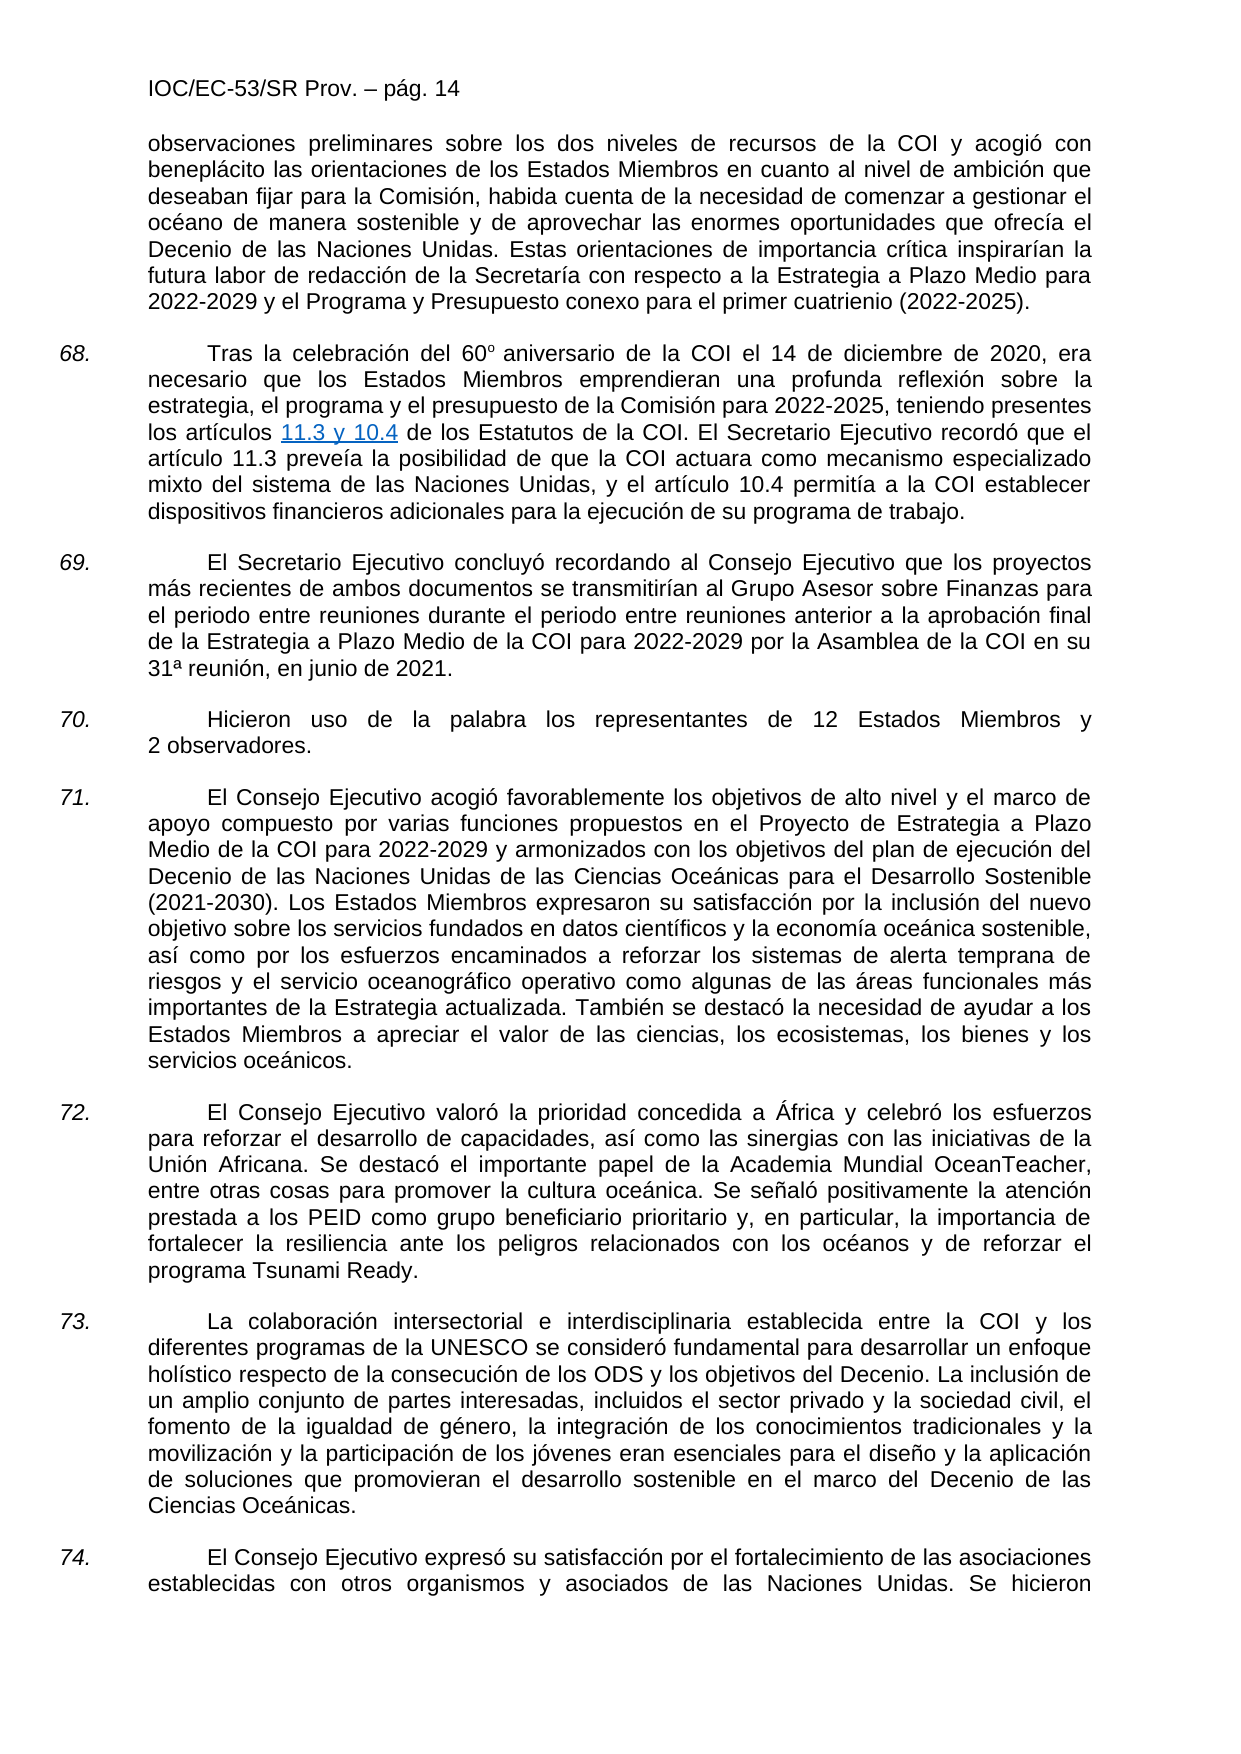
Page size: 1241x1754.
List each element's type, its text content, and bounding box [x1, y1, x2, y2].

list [59, 130, 1092, 314]
list Tras la celebración del 60o aniversario de la COI el 14 de diciembre de 2020, era necesario que los Estados Miembros emprendieran una profunda reflexión sobre la estrategia, el programa y el presupuesto de la Comisión para 2022-2025, teniendo presentes los artículos 11.3 y 10.4 de los Estatutos de la COI. El Secretario Ejecutivo recordó que el artículo 11.3 preveía la posibilidad de que la COI actuara como mecanismo especializado mixto del sistema de las Naciones Unidas, y el artículo 10.4 permitía a la COI establecer dispositivos financieros adicionales para la ejecución de su programa de trabajo. [59, 339, 1092, 524]
list Hicieron uso de la palabra los representantes de 12 Estados Miembros y 2 observadores. [59, 706, 1092, 758]
list El Consejo Ejecutivo valoró la prioridad concedida a África y celebró los esfuerzos para reforzar el desarrollo de capacidades, así como las sinergias con las iniciativas de la Unión Africana. Se destacó el importante papel de la Academia Mundial OceanTeacher, entre otras cosas para promover la cultura oceánica. Se señaló positivamente la atención prestada a los PEID como grupo beneficiario prioritario y, en particular, la importancia de fortalecer la resiliencia ante los peligros relacionados con los océanos y de reforzar el programa Tsunami Ready. [59, 1098, 1092, 1283]
list El Consejo Ejecutivo acogió favorablemente los objetivos de alto nivel y el marco de apoyo compuesto por varias funciones propuestos en el Proyecto de Estrategia a Plazo Medio de la COI para 2022-2029 y armonizados con los objetivos del plan de ejecución del Decenio de las Naciones Unidas de las Ciencias Oceánicas para el Desarrollo Sostenible (2021-2030). Los Estados Miembros expresaron su satisfacción por la inclusión del nuevo objetivo sobre los servicios fundados en datos científicos y la economía oceánica sostenible, así como por los esfuerzos encaminados a reforzar los sistemas de alerta temprana de riesgos y el servicio oceanográfico operativo como algunas de las áreas funcionales más importantes de la Estrategia actualizada. También se destacó la necesidad de ayudar a los Estados Miembros a apreciar el valor de las ciencias, los ecosistemas, los bienes y los servicios oceánicos. [59, 783, 1092, 1073]
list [59, 1544, 1092, 1596]
list El Secretario Ejecutivo concluyó recordando al Consejo Ejecutivo que los proyectos más recientes de ambos documentos se transmitirían al Grupo Asesor sobre Finanzas para el periodo entre reuniones durante el periodo entre reuniones anterior a la aprobación final de la Estrategia a Plazo Medio de la COI para 2022-2029 por la Asamblea de la COI en su 31ª reunión, en junio de 2021. [59, 549, 1092, 681]
list La colaboración intersectorial e interdisciplinaria establecida entre la COI y los diferentes programas de la UNESCO se consideró fundamental para desarrollar un enfoque holístico respecto de la consecución de los ODS y los objetivos del Decenio. La inclusión de un amplio conjunto de partes interesadas, incluidos el sector privado y la sociedad civil, el fomento de la igualdad de género, la integración de los conocimientos tradicionales y la movilización y la participación de los jóvenes eran esenciales para el diseño y la aplicación de soluciones que promovieran el desarrollo sostenible en el marco del Decenio de las Ciencias Oceánicas. [59, 1308, 1092, 1519]
